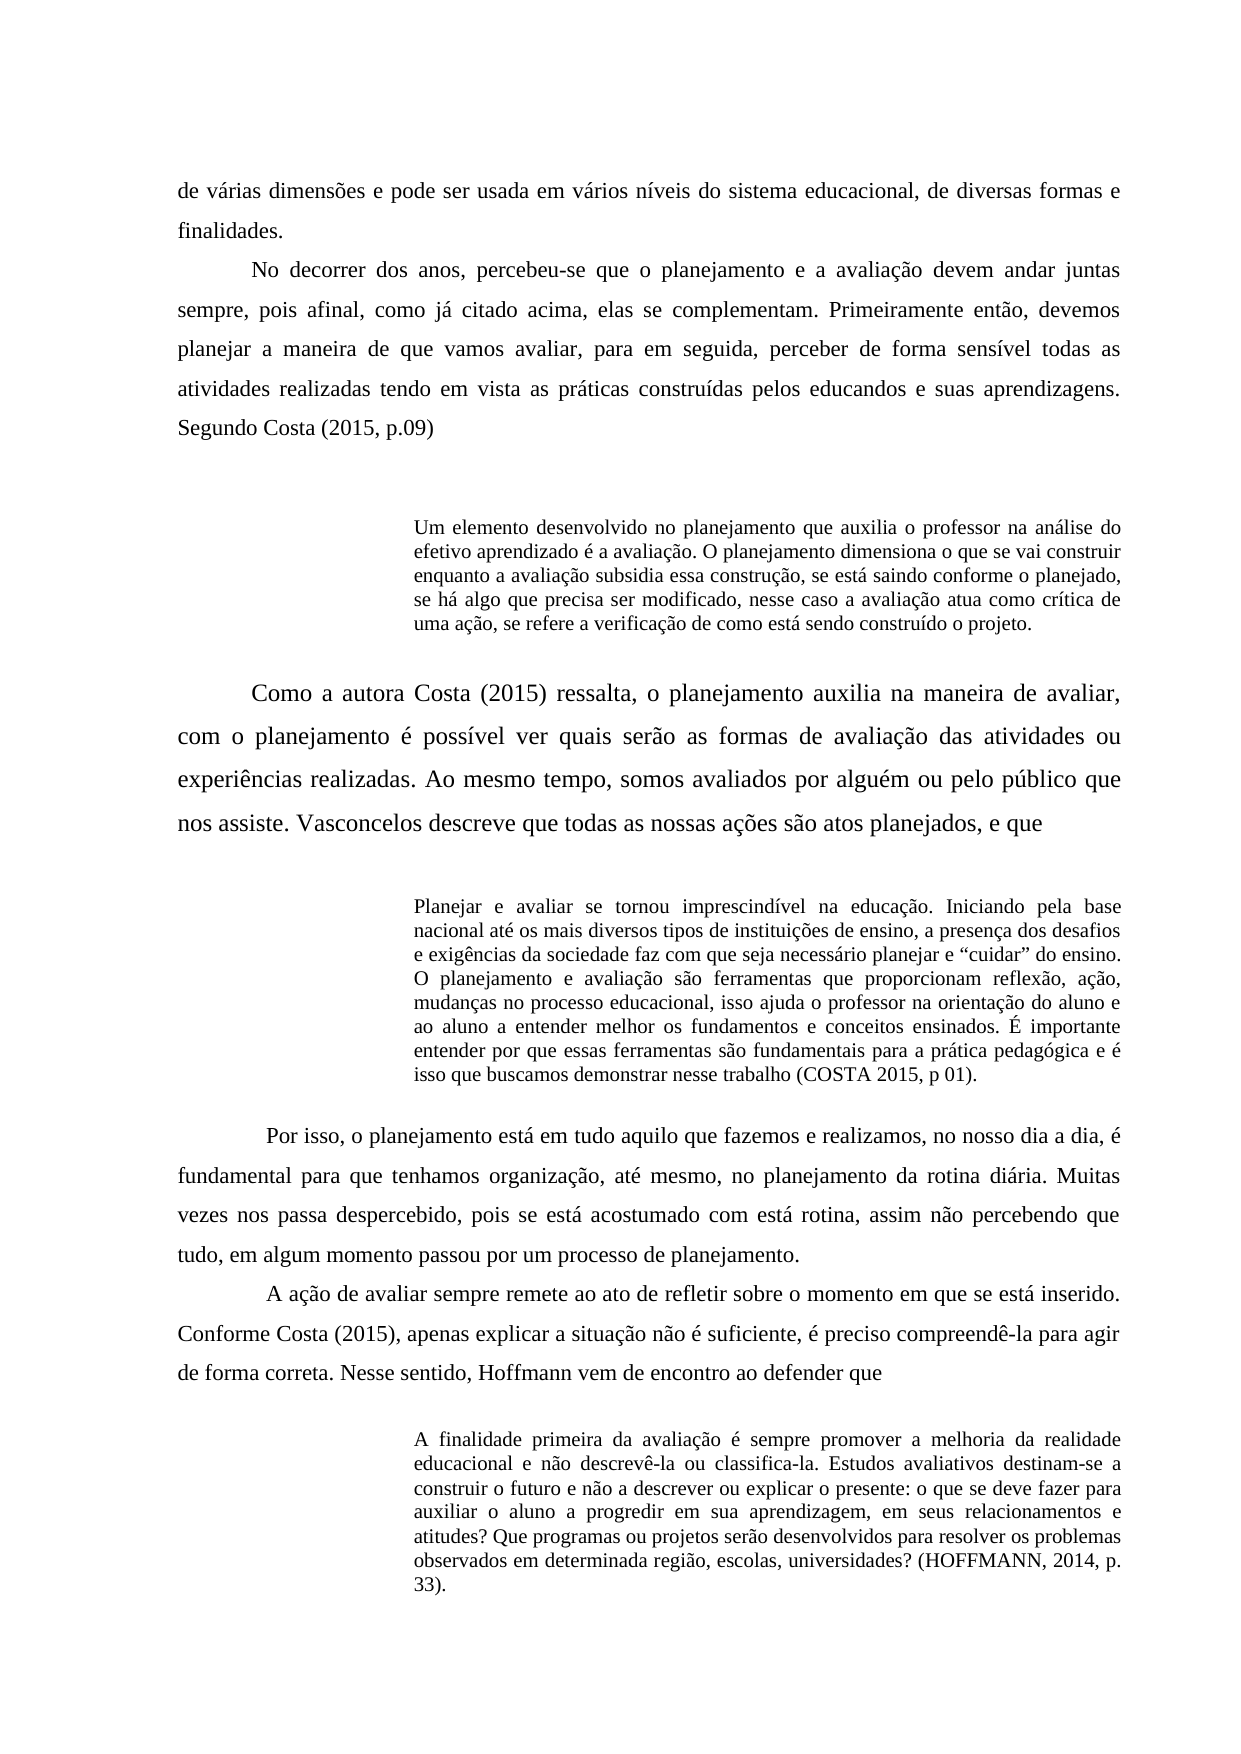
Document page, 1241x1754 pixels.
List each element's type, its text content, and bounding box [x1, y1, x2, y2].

text Como a autora Costa (2015) ressalta, o planejamento auxilia na maneira de avaliar, com o planejamento é possível ver quais serão as formas de avaliação das atividades ou experiências realizadas. Ao mesmo tempo, somos avaliados por alguém ou pelo público que nos assiste. Vasconcelos descreve que todas as nossas ações são atos planejados, e que [177, 678, 1122, 836]
text No decorrer dos anos, percebeu-se que o planejamento e a avaliação devem andar juntas sempre, pois afinal, como já citado acima, elas se complementam. Primeiramente então, devemos planejar a maneira de que vamos avaliar, para em seguida, perceber de forma sensível todas as atividades realizadas tendo em vista as práticas construídas pelos educandos e suas aprendizagens. Segundo Costa (2015, p.09) [177, 256, 1122, 440]
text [177, 177, 1122, 243]
text Um elemento desenvolvido no planejamento que auxilia o professor na análise do efetivo aprendizado é a avaliação. O planejamento dimensiona o que se vai construir enquanto a avaliação subsidia essa construção, se está saindo conforme o planejado, se há algo que precisa ser modificado, nesse caso a avaliação atua como crítica de uma ação, se refere a verificação de como está sendo construído o projeto. [413, 515, 1122, 635]
text Planejar e avaliar se tornou imprescindível na educação. Iniciando pela base nacional até os mais diversos tipos de instituições de ensino, a presença dos desafios e exigências da sociedade faz com que seja necessário planejar e “cuidar” do ensino. O planejamento e avaliação são ferramentas que proporcionam reflexão, ação, mudanças no processo educacional, isso ajuda o professor na orientação do aluno e ao aluno a entender melhor os fundamentos e conceitos ensinados. É importante entender por que essas ferramentas são fundamentais para a prática pedagógica e é isso que buscamos demonstrar nesse trabalho (COSTA 2015, p 01). [413, 894, 1122, 1086]
text Por isso, o planejamento está em tudo aquilo que fazemos e realizamos, no nosso dia a dia, é fundamental para que tenhamos organização, até mesmo, no planejamento da rotina diária. Muitas vezes nos passa despercebido, pois se está acostumado com está rotina, assim não percebendo que tudo, em algum momento passou por um processo de planejamento. [177, 1122, 1122, 1267]
text A ação de avaliar sempre remete ao ato de refletir sobre o momento em que se está inserido. Conforme Costa (2015), apenas explicar a situação não é suficiente, é preciso compreendê-la para agir de forma correta. Nesse sentido, Hoffmann vem de encontro ao defender que [177, 1280, 1122, 1386]
text A finalidade primeira da avaliação é sempre promover a melhoria da realidade educacional e não descrevê-la ou classifica-la. Estudos avaliativos destinam-se a construir o futuro e não a descrever ou explicar o presente: o que se deve fazer para auxiliar o aluno a progredir em sua aprendizagem, em seus relacionamentos e atitudes? Que programas ou projetos serão desenvolvidos para resolver os problemas observados em determinada região, escolas, universidades? (HOFFMANN, 2014, p. 33). [413, 1427, 1122, 1596]
